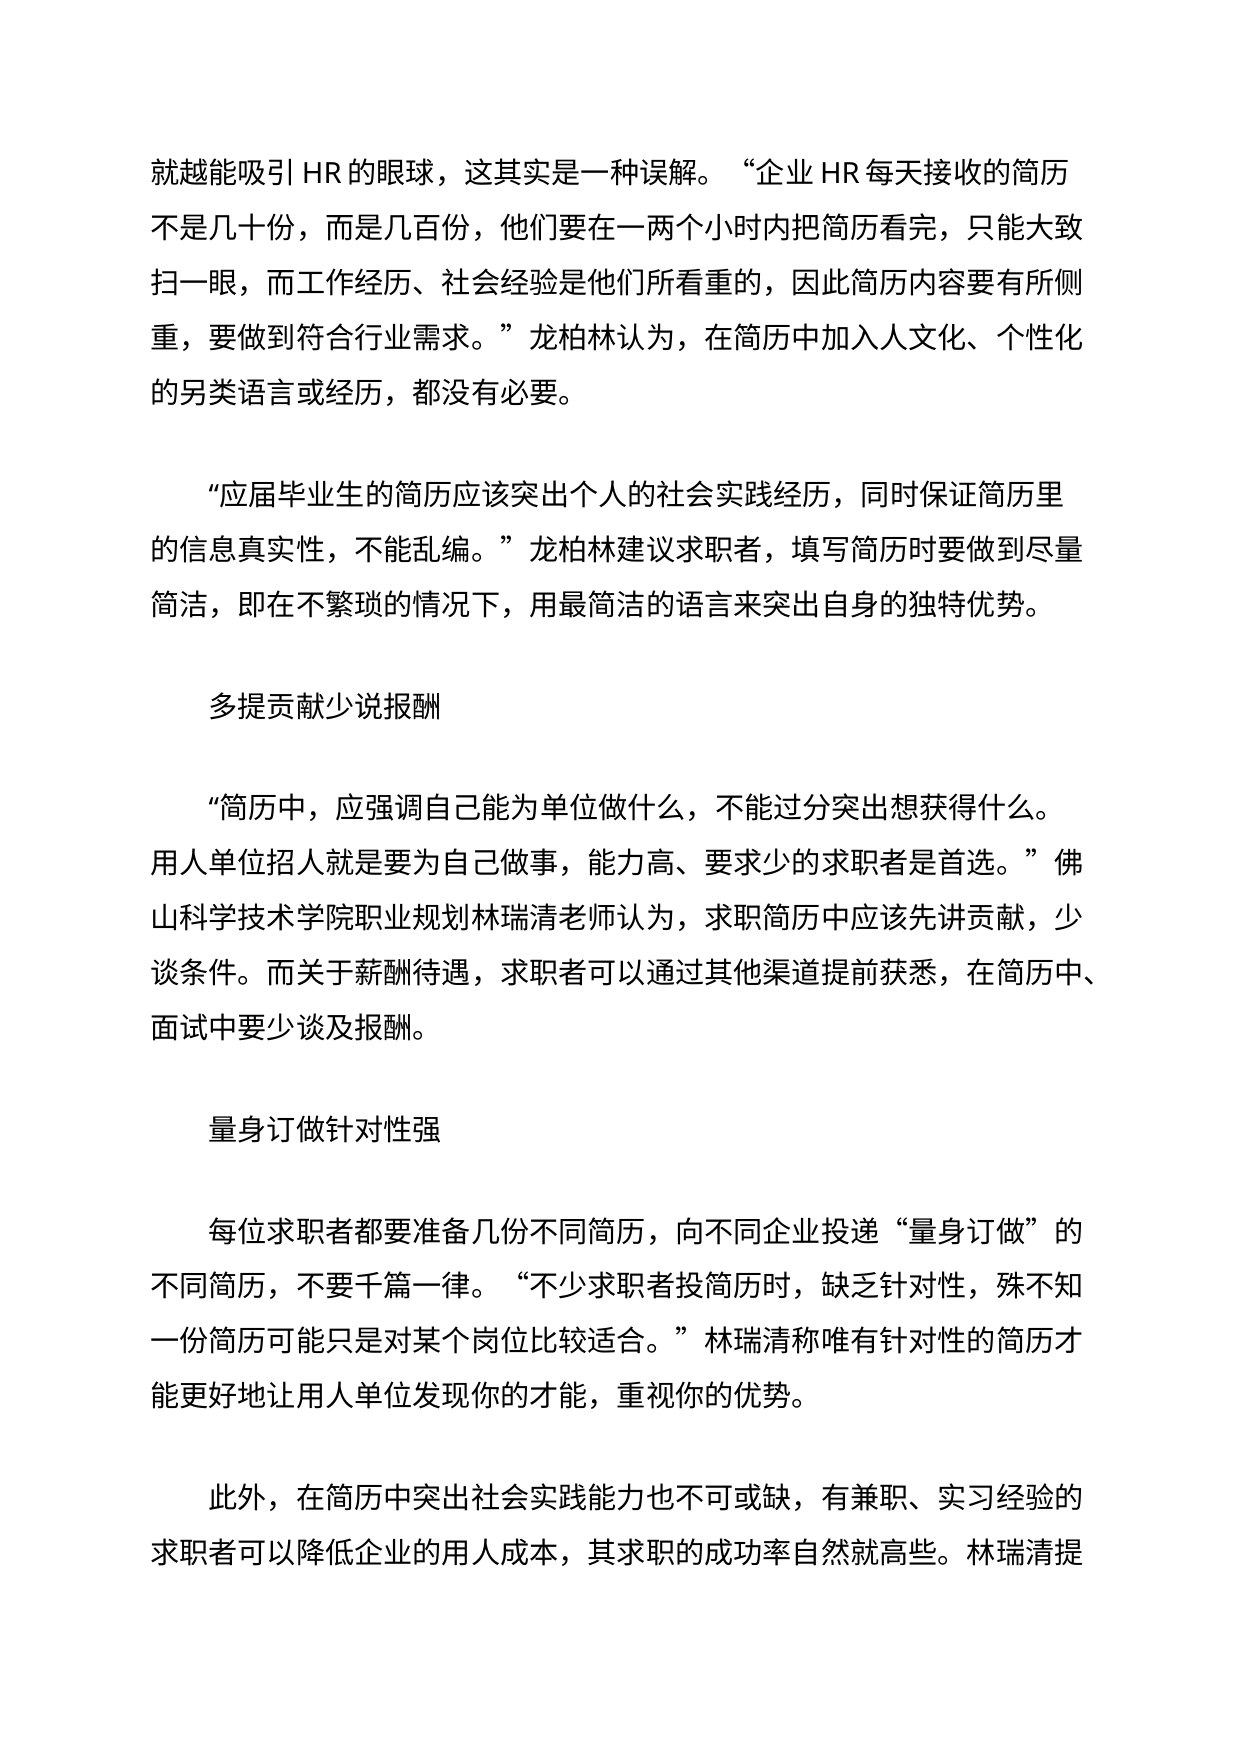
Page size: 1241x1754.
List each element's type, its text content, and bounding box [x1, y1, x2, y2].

text 每位求职者都要准备几份不同简历，向不同企业投递“量身订做”的不同简历，不要千篇一律。“不少求职者投简历时，缺乏针对性，殊不知一份简历可能只是对某个岗位比较适合。”林瑞清称唯有针对性的简历才能更好地让用人单位发现你的才能，重视你的优势。 [150, 1208, 1090, 1415]
text 多提贡献少说报酬 [150, 683, 1090, 725]
text “简历中，应强调自己能为单位做什么，不能过分突出想获得什么。用人单位招人就是要为自己做事，能力高、要求少的求职者是首选。”佛山科学技术学院职业规划林瑞清老师认为，求职简历中应该先讲贡献，少谈条件。而关于薪酬待遇，求职者可以通过其他渠道提前获悉，在简历中、面试中要少谈及报酬。 [150, 785, 1090, 1047]
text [150, 150, 1090, 412]
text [150, 1474, 1090, 1572]
text 量身订做针对性强 [150, 1106, 1090, 1149]
text “应届毕业生的简历应该突出个人的社会实践经历，同时保证简历里的信息真实性，不能乱编。”龙柏林建议求职者，填写简历时要做到尽量简洁，即在不繁琐的情况下，用最简洁的语言来突出自身的独特优势。 [150, 471, 1090, 624]
